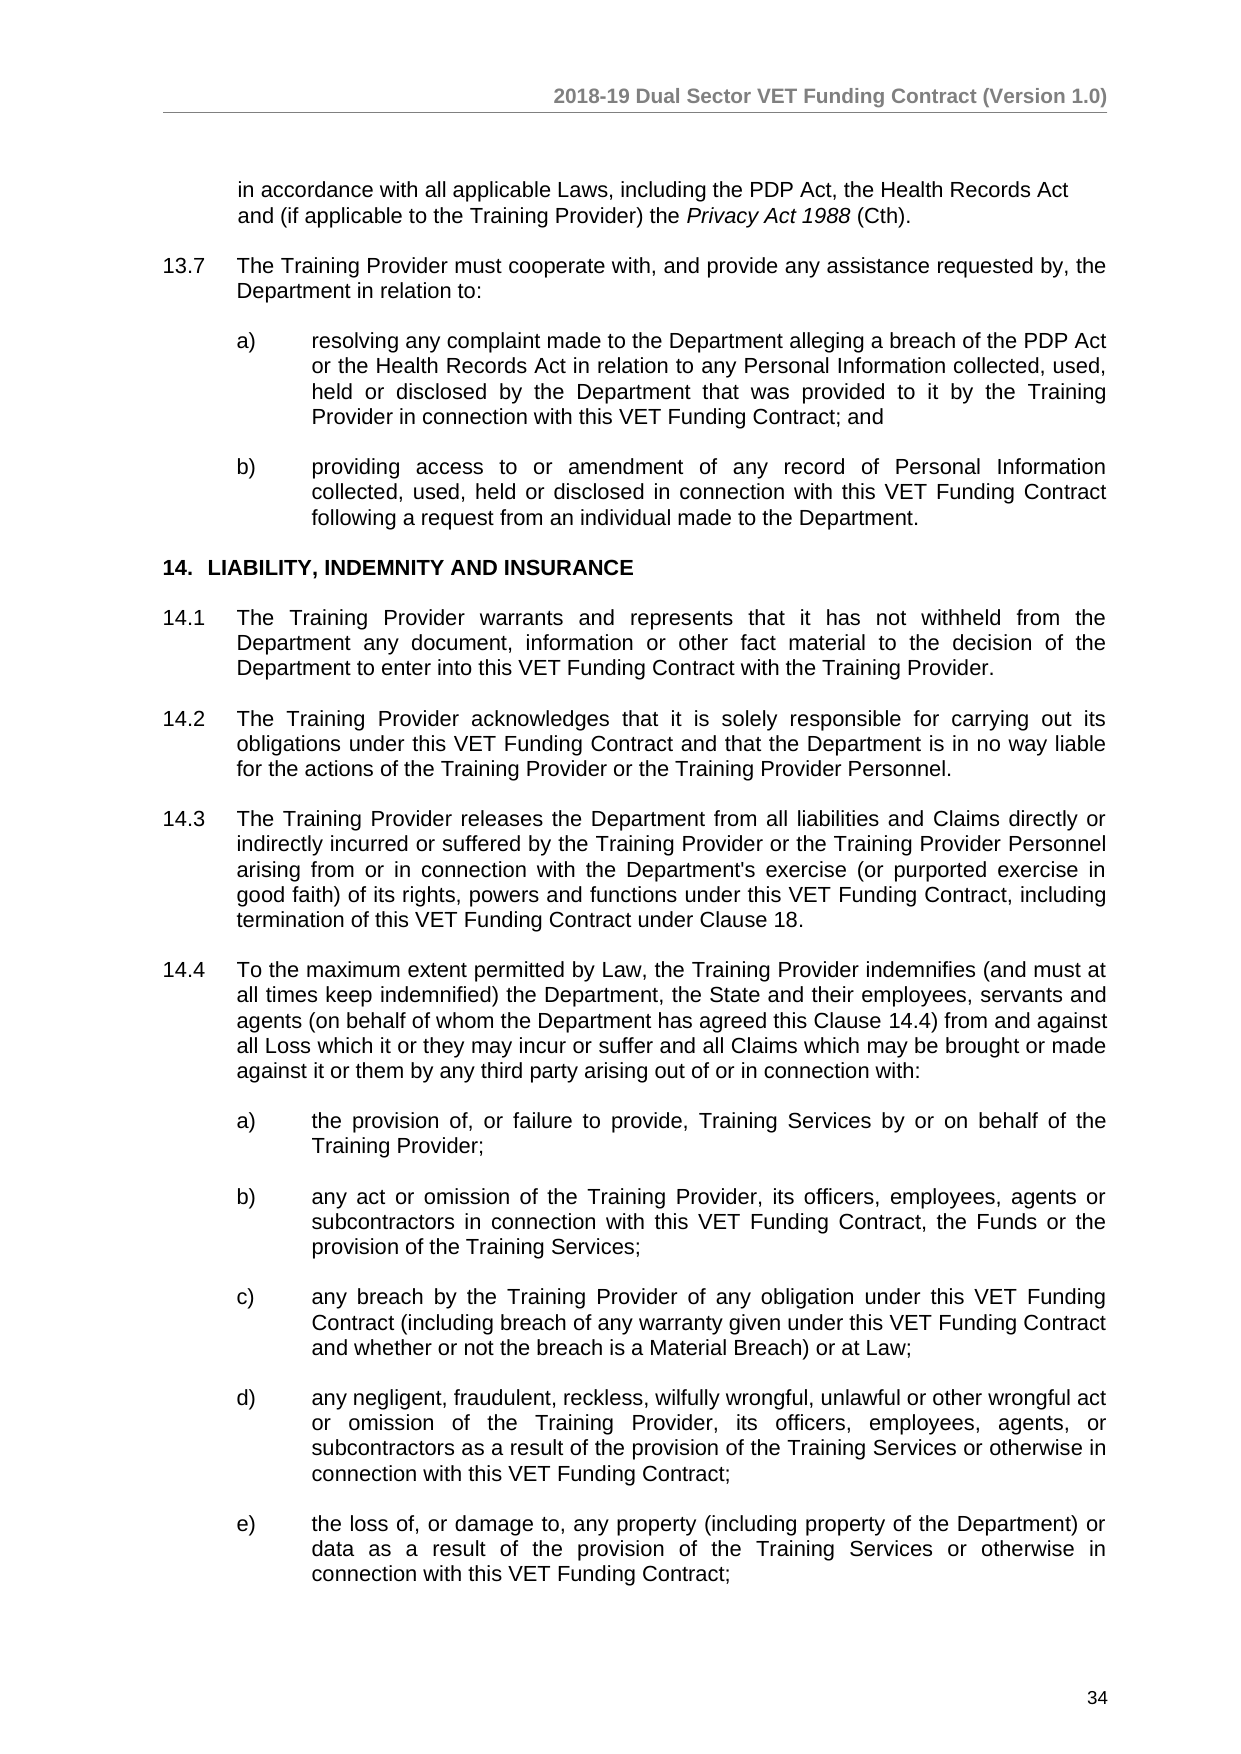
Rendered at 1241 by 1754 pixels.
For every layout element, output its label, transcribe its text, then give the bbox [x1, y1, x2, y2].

subtitle The Training Provider acknowledges that it is solely responsible for carrying out its obligations under this VET Funding Contract and that the Department is in no way liable for the actions of the Training Provider or the Training Provider Personnel. [162, 705, 1107, 781]
subtitle To the maximum extent permitted by Law, the Training Provider indemnifies (and must at all times keep indemnified) the Department, the State and their employees, servants and agents (on behalf of whom the Department has agreed this Clause 14.4) from and against all Loss which it or they may incur or suffer and all Claims which may be brought or made against it or them by any third party arising out of or in connection with: [162, 957, 1107, 1083]
subtitle any act or omission of the Training Provider, its officers, employees, agents or subcontractors in connection with this VET Funding Contract, the Funds or the provision of the Training Services; [236, 1183, 1107, 1259]
subtitle The Training Provider releases the Department from all liabilities and Claims directly or indirectly incurred or suffered by the Training Provider or the Training Provider Personnel arising from or in connection with the Department's exercise (or purported exercise in good faith) of its rights, powers and functions under this VET Funding Contract, including termination of this VET Funding Contract under Clause 18. [162, 806, 1107, 932]
text in accordance with all applicable Laws, including the PDP Act, the Health Records Act and (if applicable to the Training Provider) the Privacy Act 1988 (Cth). [237, 177, 1107, 228]
subtitle the provision of, or failure to provide, Training Services by or on behalf of the Training Provider; [236, 1108, 1107, 1158]
list LIABILITY, INDEMNITY AND INSURANCE [162, 554, 1107, 580]
subtitle The Training Provider must cooperate with, and provide any assistance requested by, the Department in relation to: [162, 253, 1107, 303]
subtitle any breach by the Training Provider of any obligation under this VET Funding Contract (including breach of any warranty given under this VET Funding Contract and whether or not the breach is a Material Breach) or at Law; [236, 1284, 1107, 1360]
subtitle any negligent, fraudulent, reckless, wilfully wrongful, unlawful or other wrongful act or omission of the Training Provider, its officers, employees, agents, or subcontractors as a result of the provision of the Training Services or otherwise in connection with this VET Funding Contract; [236, 1385, 1107, 1486]
subtitle The Training Provider warrants and represents that it has not withheld from the Department any document, information or other fact material to the decision of the Department to enter into this VET Funding Contract with the Training Provider. [162, 605, 1107, 680]
subtitle resolving any complaint made to the Department alleging a breach of the PDP Act or the Health Records Act in relation to any Personal Information collected, used, held or disclosed by the Department that was provided to it by the Training Provider in connection with this VET Funding Contract; and [236, 328, 1107, 429]
subtitle providing access to or amendment of any record of Personal Information collected, used, held or disclosed in connection with this VET Funding Contract following a request from an individual made to the Department. [236, 454, 1107, 529]
subtitle the loss of, or damage to, any property (including property of the Department) or data as a result of the provision of the Training Services or otherwise in connection with this VET Funding Contract; [236, 1511, 1107, 1586]
